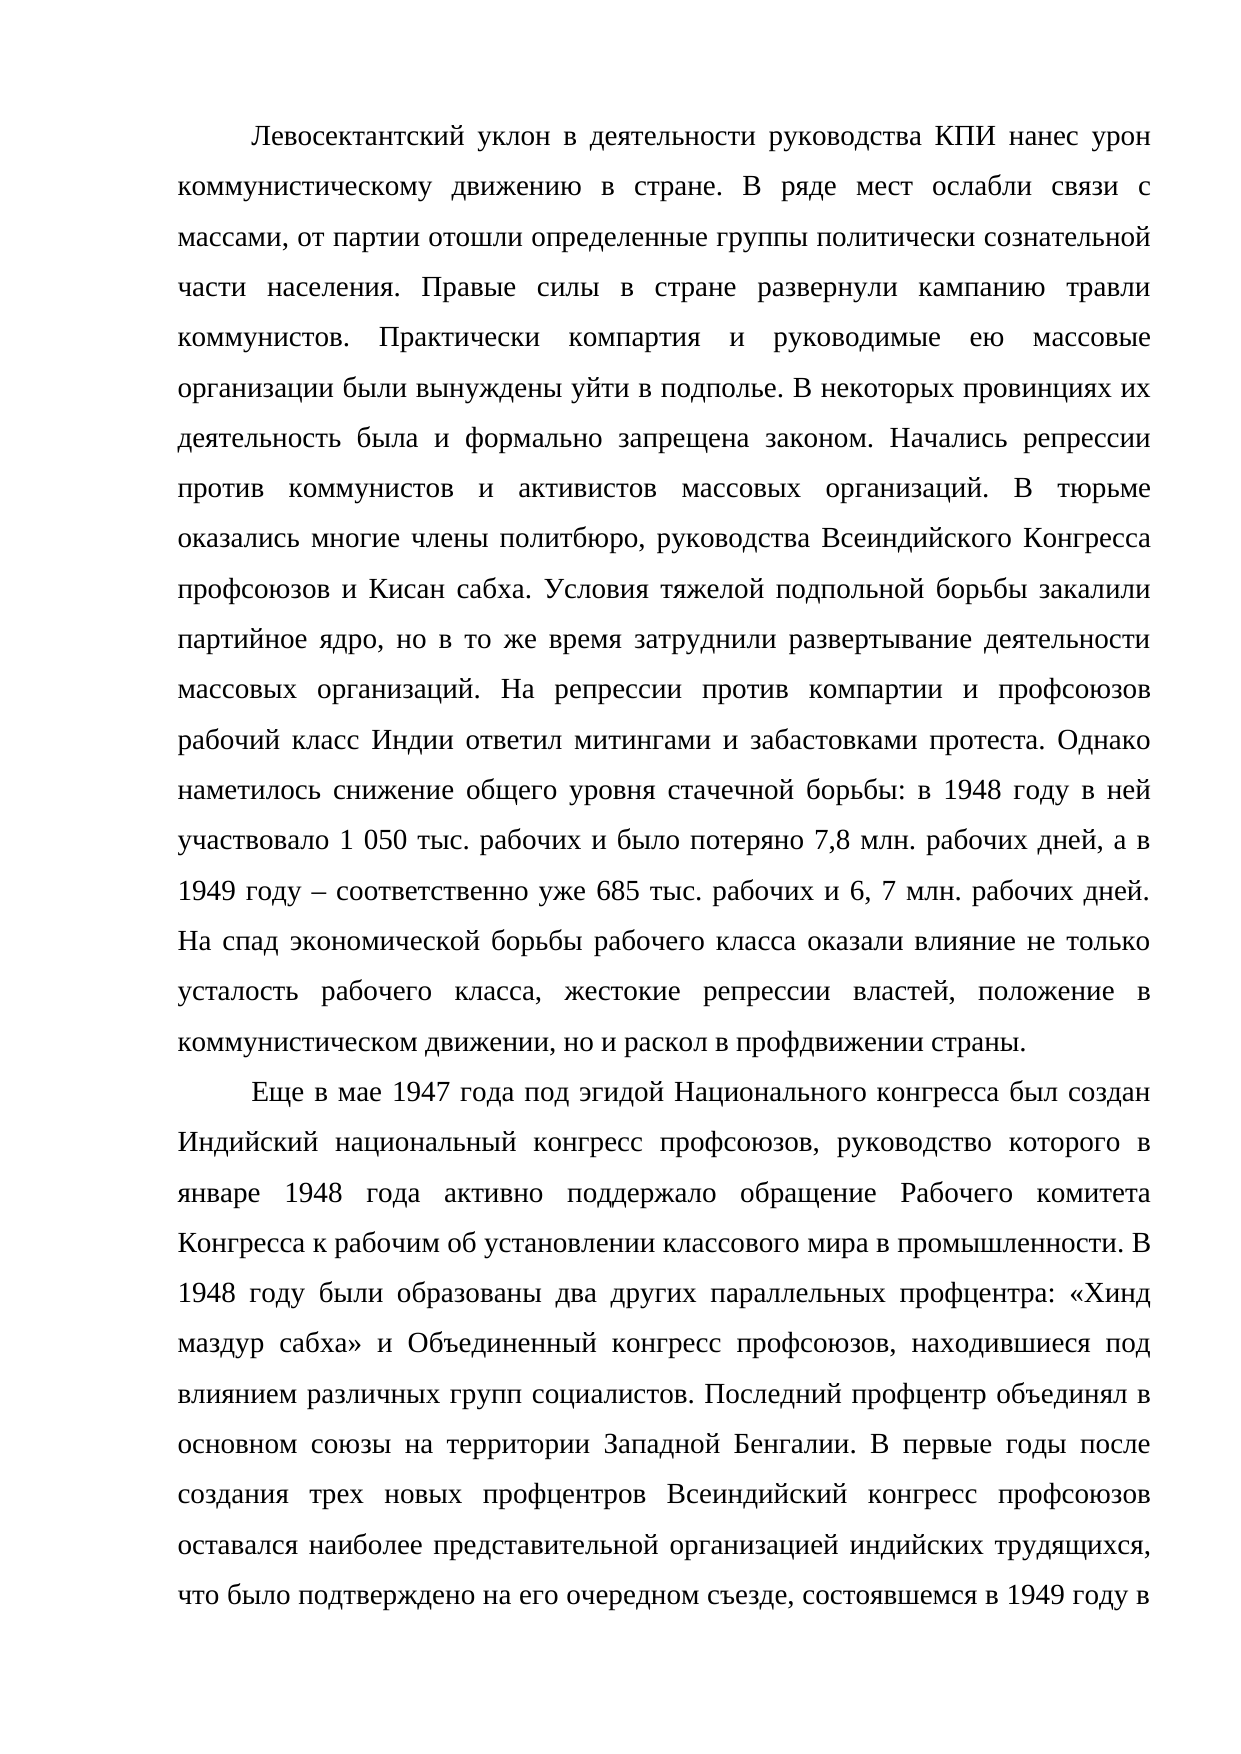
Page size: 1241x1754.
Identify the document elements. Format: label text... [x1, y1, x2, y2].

text Левосектантский уклон в деятельности руководства КПИ нанес урон коммунистическому движению в стране. В ряде мест ослабли связи с массами, от партии отошли определенные группы политически сознательной части населения. Правые силы в стране развернули кампанию травли коммунистов. Практически компартия и руководимые ею массовые организации были вынуждены уйти в подполье. В некоторых провинциях их деятельность была и формально запрещена законом. Начались репрессии против коммунистов и активистов массовых организаций. В тюрьме оказались многие члены политбюро, руководства Всеиндийского Конгресса профсоюзов и Кисан сабха. Условия тяжелой подпольной борьбы закалили партийное ядро, но в то же время затруднили развертывание деятельности массовых организаций. На репрессии против компартии и профсоюзов рабочий класс Индии ответил митингами и забастовками протеста. Однако наметилось снижение общего уровня стачечной борьбы: в 1948 году в ней участвовало 1 050 тыс. рабочих и было потеряно 7,8 млн. рабочих дней, а в 1949 году – соответственно уже 685 тыс. рабочих и 6, 7 млн. рабочих дней. На спад экономической борьбы рабочего класса оказали влияние не только усталость рабочего класса, жестокие репрессии властей, положение в коммунистическом движении, но и раскол в профдвижении страны. [177, 118, 1152, 1057]
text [177, 1074, 1152, 1611]
